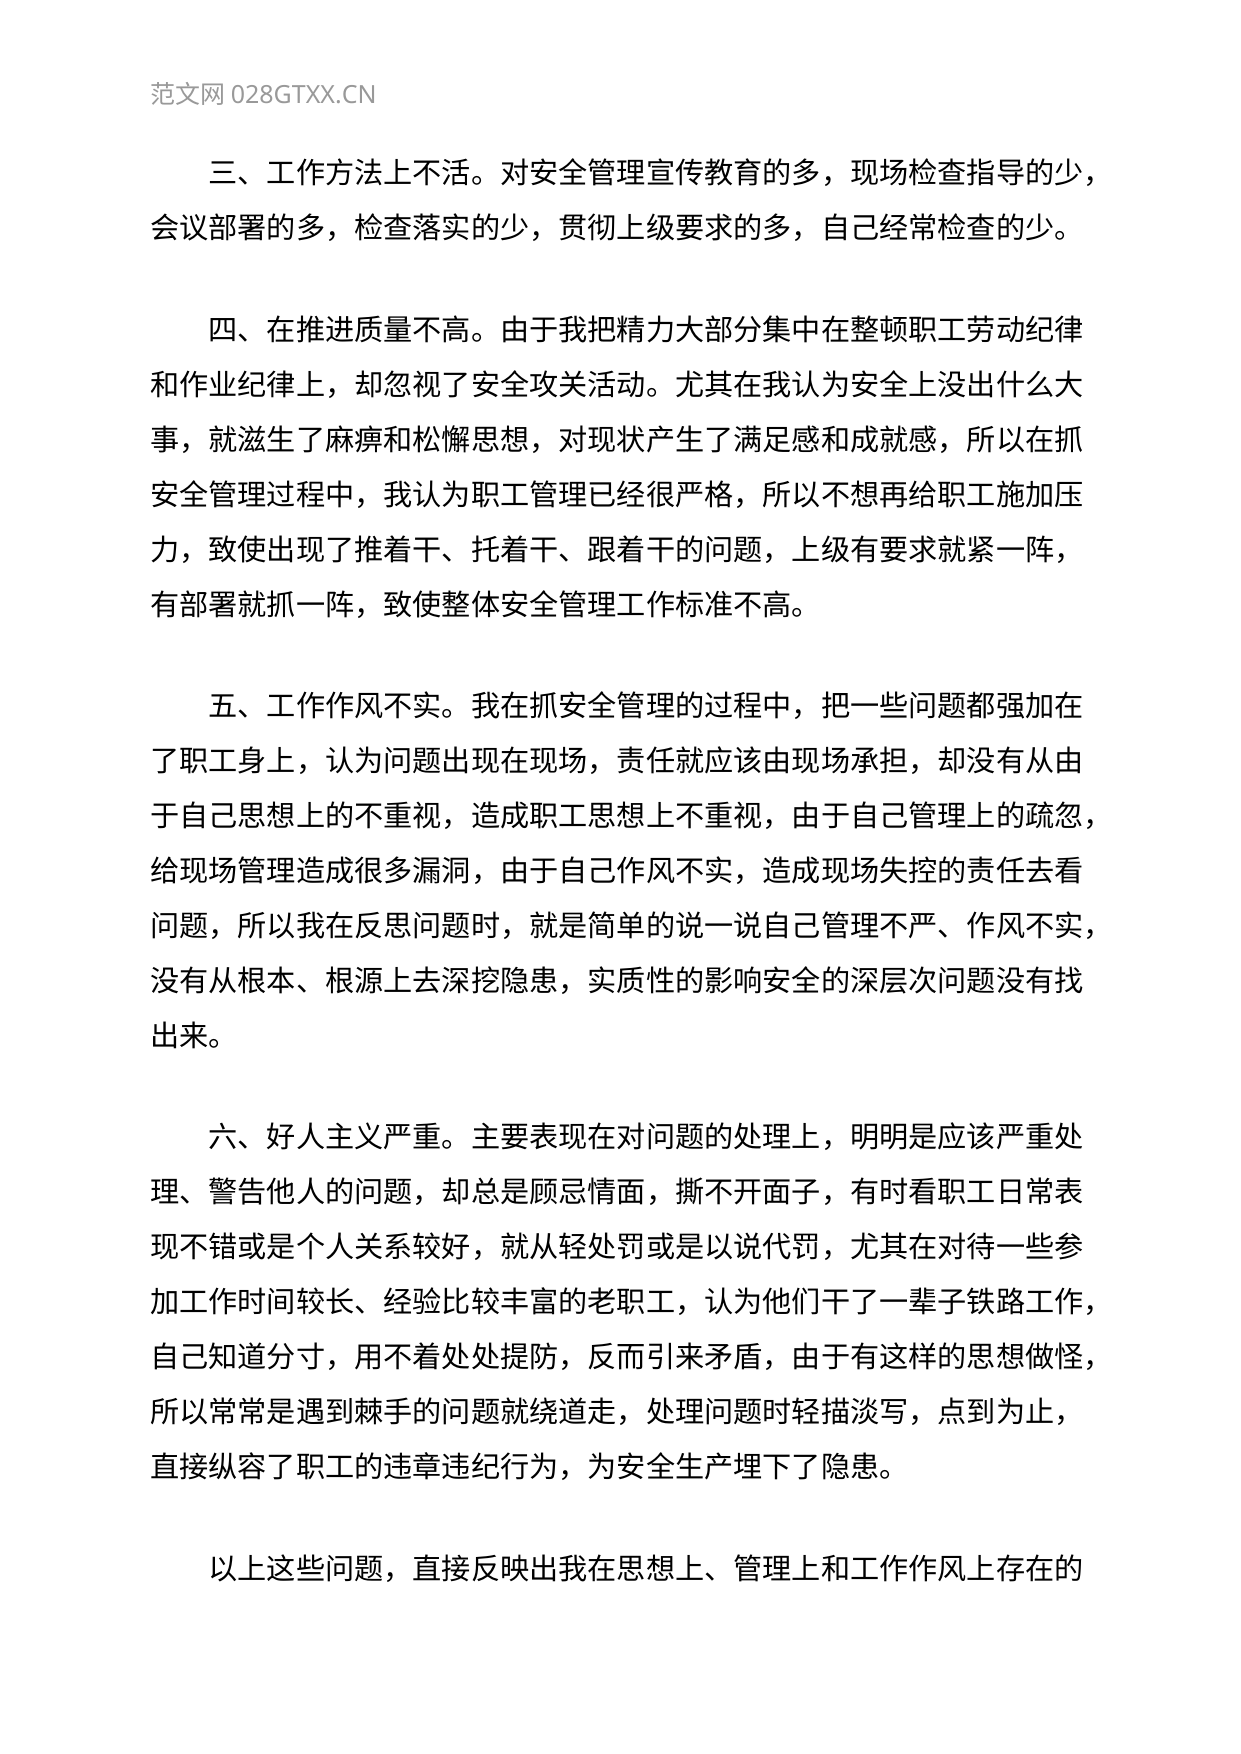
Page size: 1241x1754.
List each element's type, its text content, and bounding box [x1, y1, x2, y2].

text 六、好人主义严重。主要表现在对问题的处理上，明明是应该严重处理、警告他人的问题，却总是顾忌情面，撕不开面子，有时看职工日常表现不错或是个人关系较好，就从轻处罚或是以说代罚，尤其在对待一些参加工作时间较长、经验比较丰富的老职工，认为他们干了一辈子铁路工作，自己知道分寸，用不着处处提防，反而引来矛盾，由于有这样的思想做怪，所以常常是遇到棘手的问题就绕道走，处理问题时轻描淡写，点到为止，直接纵容了职工的违章违纪行为，为安全生产埋下了隐患。 [150, 1114, 1090, 1486]
text 五、工作作风不实。我在抓安全管理的过程中，把一些问题都强加在了职工身上，认为问题出现在现场，责任就应该由现场承担，却没有从由于自己思想上的不重视，造成职工思想上不重视，由于自己管理上的疏忽，给现场管理造成很多漏洞，由于自己作风不实，造成现场失控的责任去看问题，所以我在反思问题时，就是简单的说一说自己管理不严、作风不实，没有从根本、根源上去深挖隐患，实质性的影响安全的深层次问题没有找出来。 [150, 683, 1090, 1054]
text 四、在推进质量不高。由于我把精力大部分集中在整顿职工劳动纪律和作业纪律上，却忽视了安全攻关活动。尤其在我认为安全上没出什么大事，就滋生了麻痹和松懈思想，对现状产生了满足感和成就感，所以在抓安全管理过程中，我认为职工管理已经很严格，所以不想再给职工施加压力，致使出现了推着干、托着干、跟着干的问题，上级有要求就紧一阵，有部署就抓一阵，致使整体安全管理工作标准不高。 [150, 307, 1090, 623]
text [150, 1545, 1090, 1587]
text 三、工作方法上不活。对安全管理宣传教育的多，现场检查指导的少，会议部署的多，检查落实的少，贯彻上级要求的多，自己经常检查的少。 [150, 150, 1090, 247]
